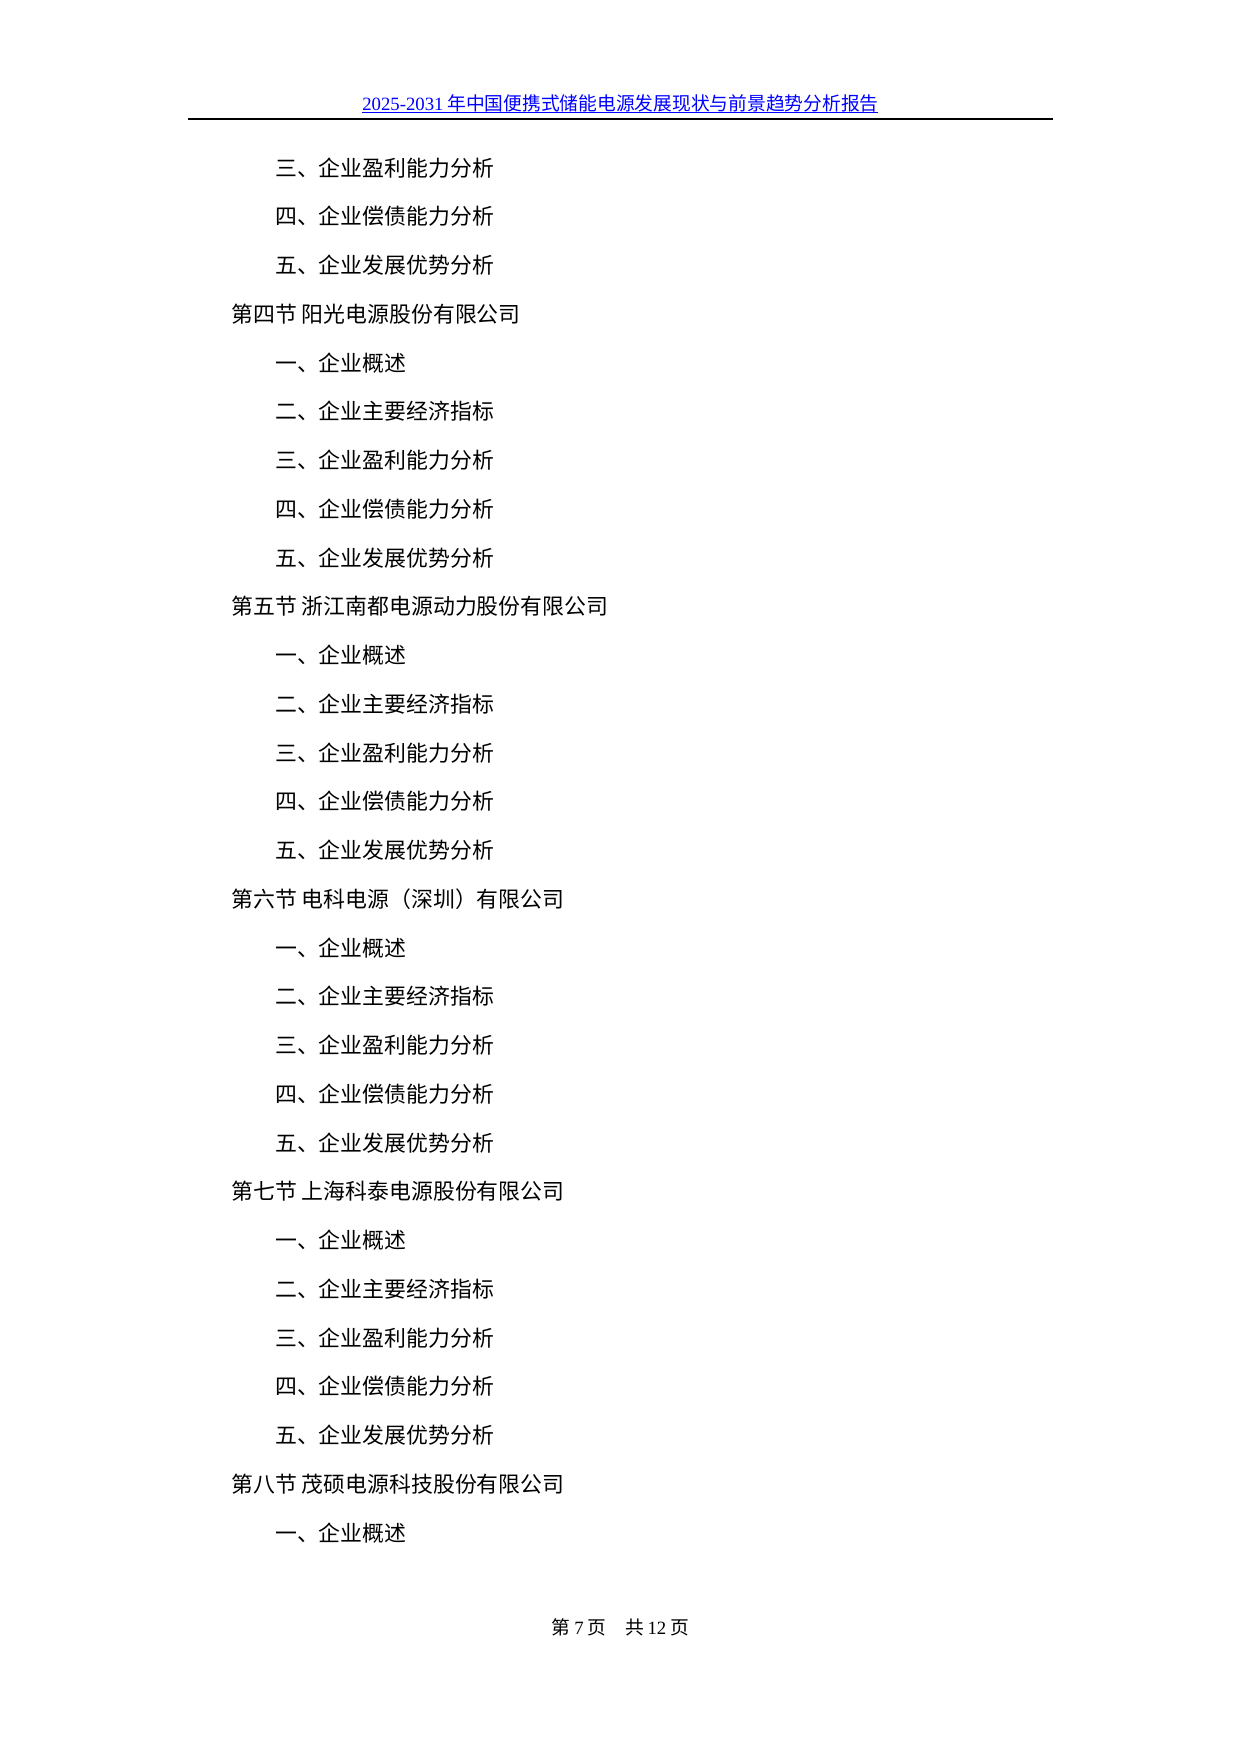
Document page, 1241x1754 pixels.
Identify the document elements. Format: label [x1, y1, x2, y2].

text [187, 150, 1053, 1548]
